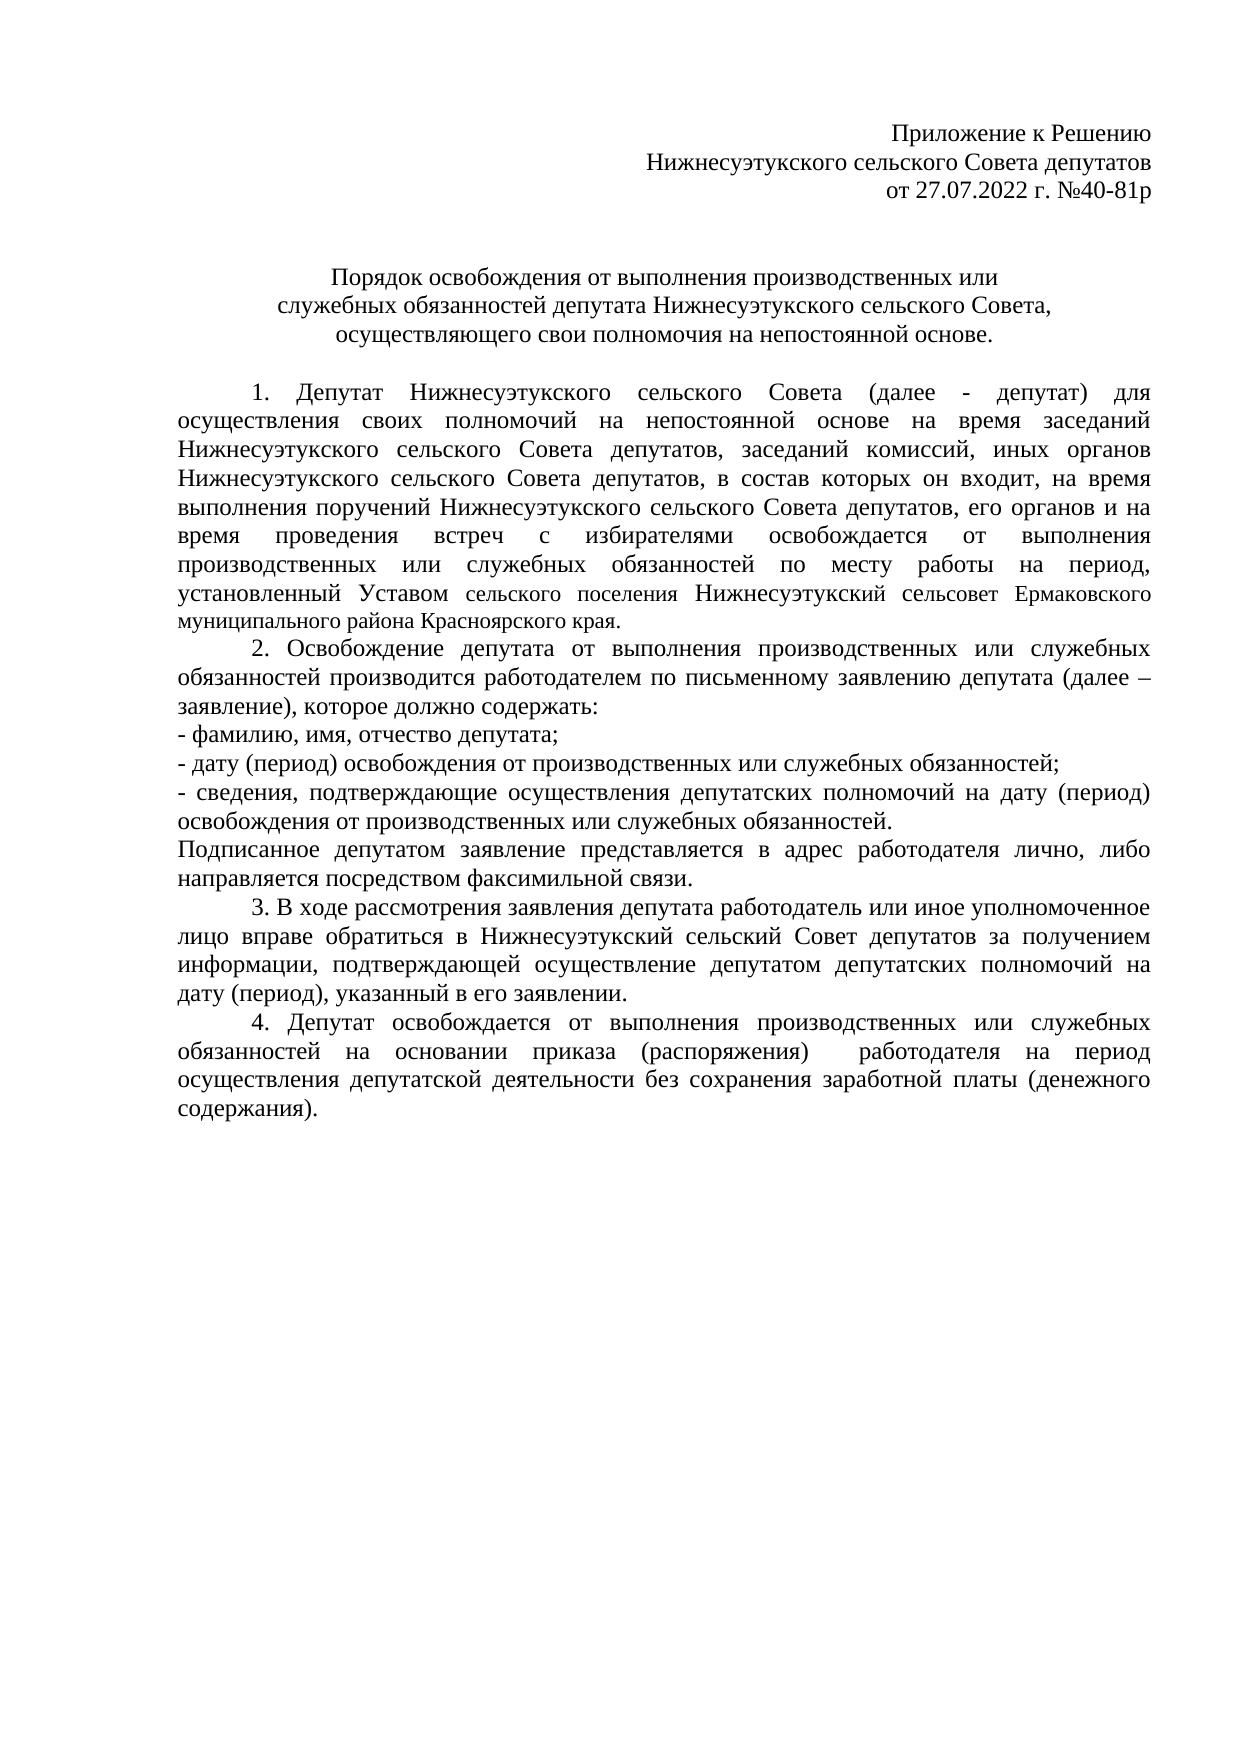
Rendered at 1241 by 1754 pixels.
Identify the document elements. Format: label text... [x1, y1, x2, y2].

text Подписанное депутатом заявление представляется в адрес работодателя лично, либо направляется посредством факсимильной связи. [177, 834, 1152, 892]
text от 27.07.2022 г. №40-81р [177, 176, 1152, 204]
text Порядок освобождения от выполнения производственных или [177, 262, 1152, 291]
text служебных обязанностей депутата Нижнесуэтукского сельского Совета, осуществляющего свои полномочия на непостоянной основе. [177, 291, 1152, 348]
text 3. В ходе рассмотрения заявления депутата работодатель или иное уполномоченное лицо вправе обратиться в Нижнесуэтукский сельский Совет депутатов за получением информации, подтверждающей осуществление депутатом депутатских полномочий на дату (период), указанный в его заявлении. [177, 892, 1152, 1007]
text - дату (период) освобождения от производственных или служебных обязанностей; [177, 748, 1152, 777]
text 2. Освобождение депутата от выполнения производственных или служебных обязанностей производится работодателем по письменному заявлению депутата (далее –заявление), которое должно содержать: [177, 633, 1152, 719]
text 4. Депутат освобождается от выполнения производственных или служебных обязанностей на основании приказа (распоряжения) работодателя на период осуществления депутатской деятельности без сохранения заработной платы (денежного содержания). [177, 1007, 1152, 1122]
text Приложение к Решению [177, 118, 1152, 147]
text 1. Депутат Нижнесуэтукского сельского Совета (далее - депутат) для осуществления своих полномочий на непостоянной основе на время заседаний Нижнесуэтукского сельского Совета депутатов, заседаний комиссий, иных органов Нижнесуэтукского сельского Совета депутатов, в состав которых он входит, на время выполнения поручений Нижнесуэтукского сельского Совета депутатов, его органов и на время проведения встреч с избирателями освобождается от выполнения производственных или служебных обязанностей по месту работы на период, установленный Уставом сельского поселения Нижнесуэтукский сельсовет Ермаковского муниципального района Красноярского края. [177, 377, 1152, 633]
text - сведения, подтверждающие осуществления депутатских полномочий на дату (период) освобождения от производственных или служебных обязанностей. [177, 777, 1152, 834]
text - фамилию, имя, отчество депутата; [177, 719, 1152, 748]
text Нижнесуэтукского сельского Совета депутатов [177, 147, 1152, 176]
